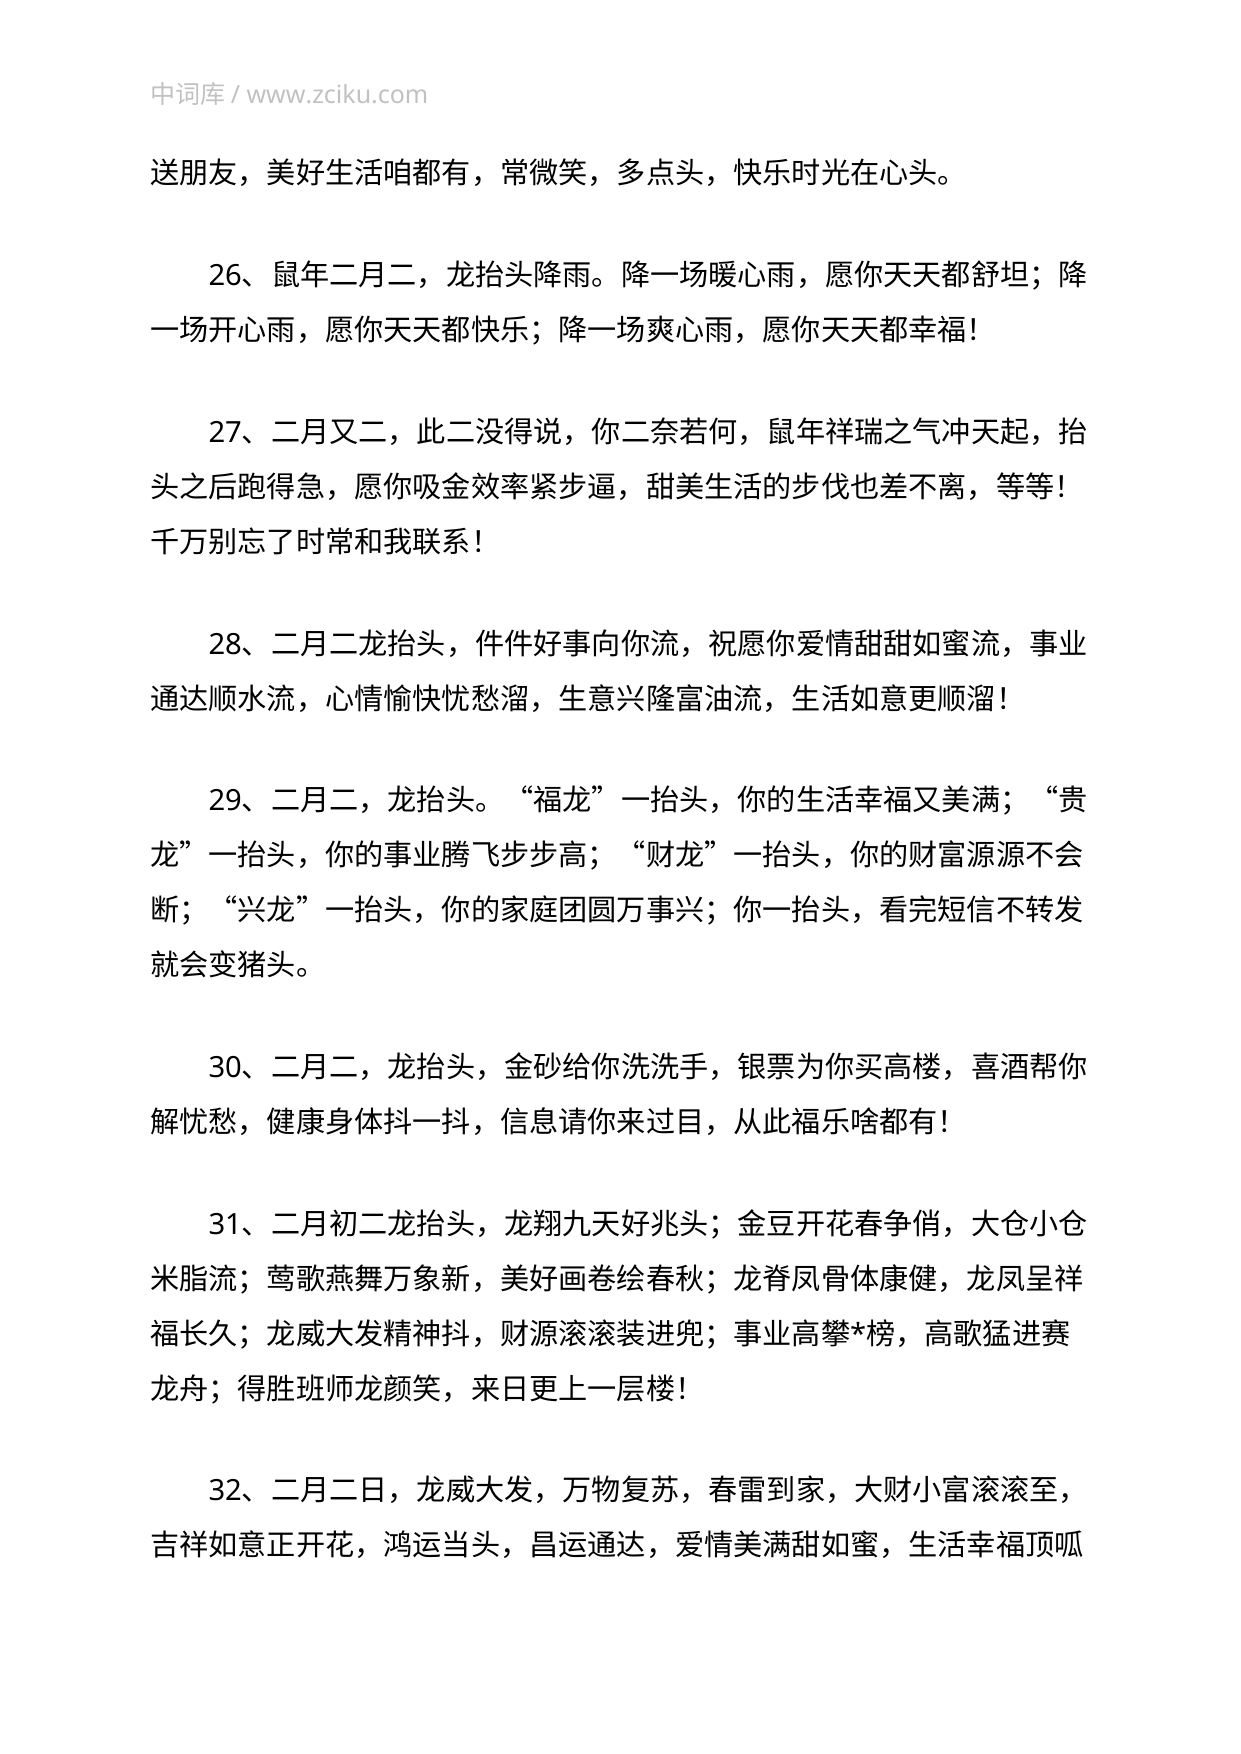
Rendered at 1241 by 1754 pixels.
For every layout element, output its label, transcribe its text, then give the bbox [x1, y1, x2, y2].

text 30、二月二，龙抬头，金砂给你洗洗手，银票为你买高楼，喜酒帮你解忧愁，健康身体抖一抖，信息请你来过目，从此福乐啥都有！ [150, 1043, 1090, 1141]
text 29、二月二，龙抬头。“福龙”一抬头，你的生活幸福又美满；“贵龙”一抬头，你的事业腾飞步步高；“财龙”一抬头，你的财富源源不会断；“兴龙”一抬头，你的家庭团圆万事兴；你一抬头，看完短信不转发就会变猪头。 [150, 777, 1090, 984]
text 31、二月初二龙抬头，龙翔九天好兆头；金豆开花春争俏，大仓小仓米脂流；莺歌燕舞万象新，美好画卷绘春秋；龙脊凤骨体康健，龙凤呈祥福长久；龙威大发精神抖，财源滚滚装进兜；事业高攀*榜，高歌猛进赛龙舟；得胜班师龙颜笑，来日更上一层楼！ [150, 1200, 1090, 1407]
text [150, 1467, 1090, 1564]
text 27、二月又二，此二没得说，你二奈若何，鼠年祥瑞之气冲天起，抬头之后跑得急，愿你吸金效率紧步逼，甜美生活的步伐也差不离，等等！千万别忘了时常和我联系！ [150, 408, 1090, 561]
text 26、鼠年二月二，龙抬头降雨。降一场暖心雨，愿你天天都舒坦；降一场开心雨，愿你天天都快乐；降一场爽心雨，愿你天天都幸福！ [150, 252, 1090, 349]
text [150, 150, 1090, 192]
text 28、二月二龙抬头，件件好事向你流，祝愿你爱情甜甜如蜜流，事业通达顺水流，心情愉快忧愁溜，生意兴隆富油流，生活如意更顺溜！ [150, 620, 1090, 717]
